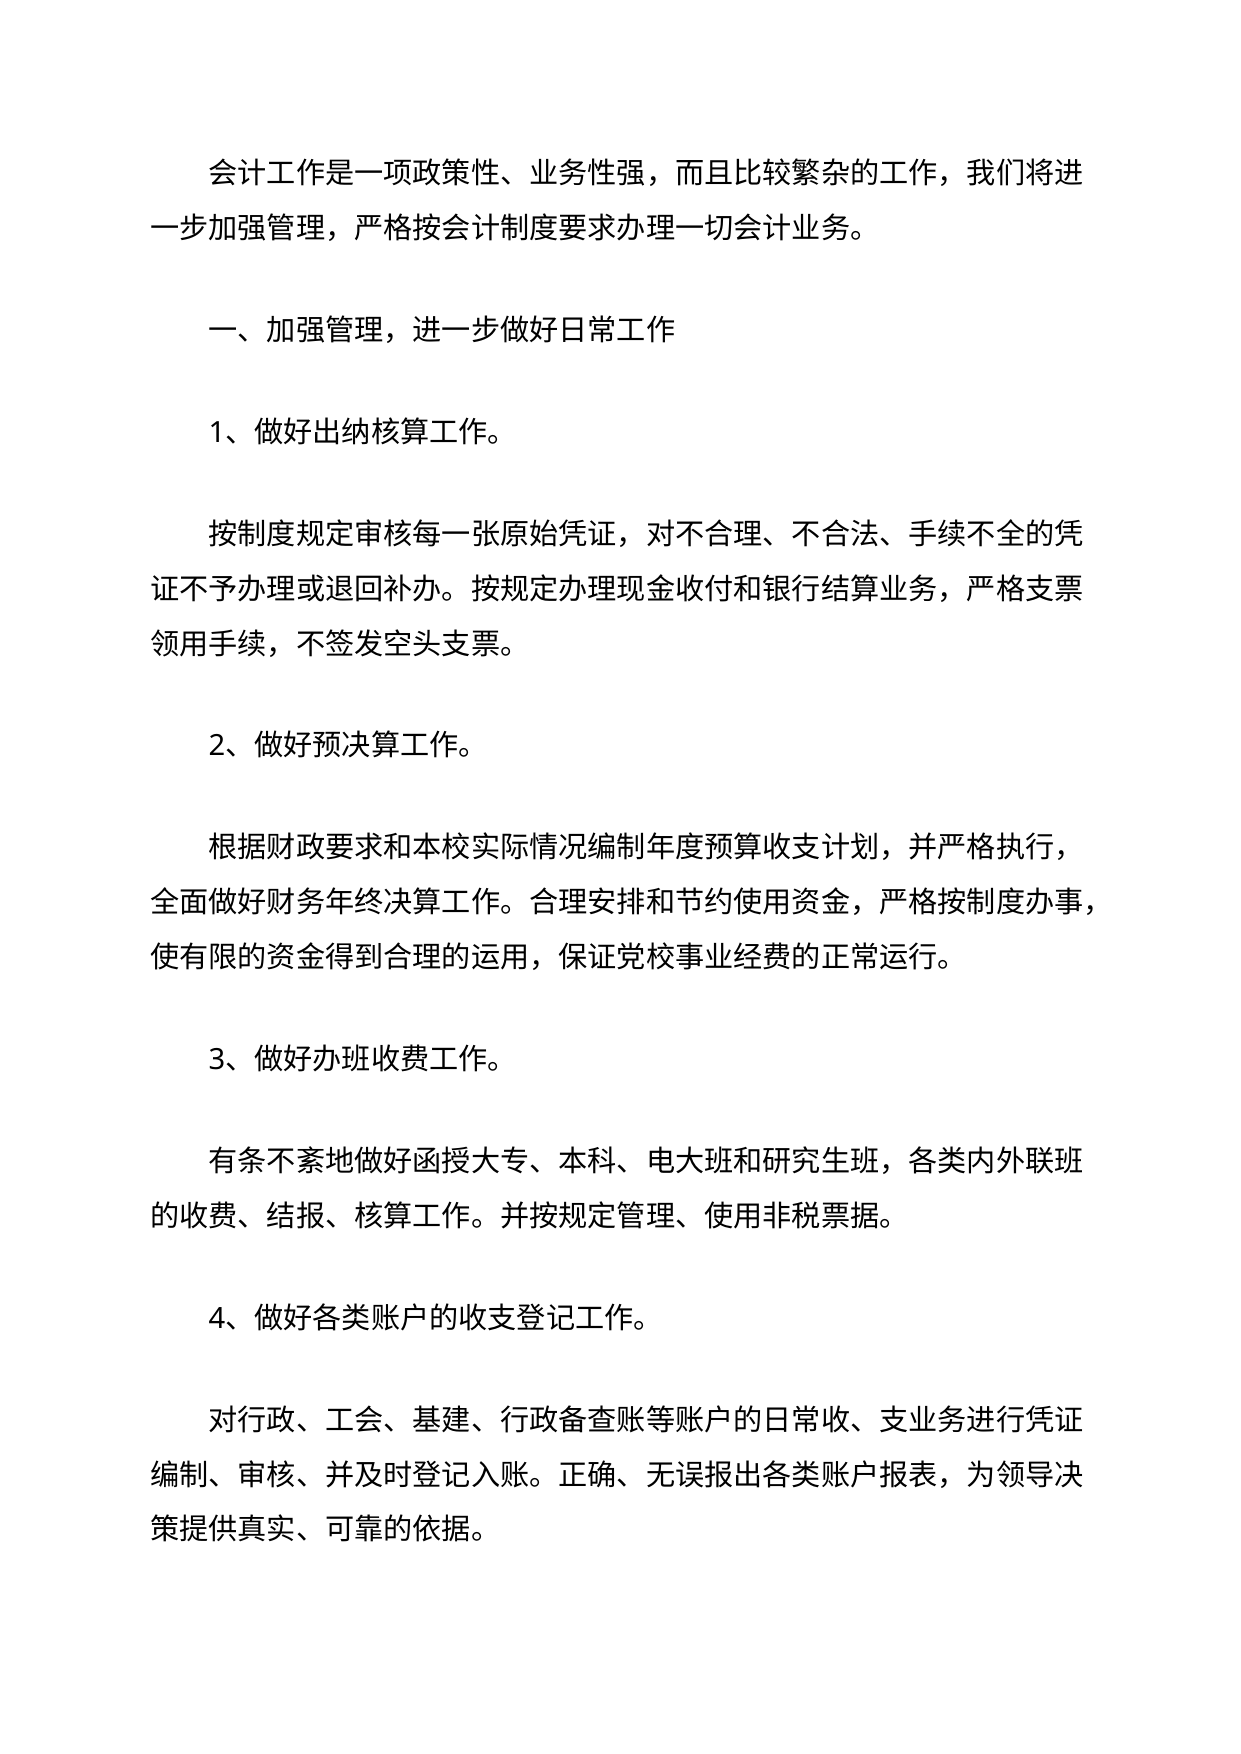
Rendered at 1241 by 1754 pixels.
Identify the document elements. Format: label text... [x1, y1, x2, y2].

text 3、做好办班收费工作。 [150, 1036, 1090, 1078]
text 2、做好预决算工作。 [150, 722, 1090, 764]
text 按制度规定审核每一张原始凭证，对不合理、不合法、手续不全的凭证不予办理或退回补办。按规定办理现金收付和银行结算业务，严格支票领用手续，不签发空头支票。 [150, 510, 1090, 662]
text 一、加强管理，进一步做好日常工作 [150, 307, 1090, 349]
text 对行政、工会、基建、行政备查账等账户的日常收、支业务进行凭证编制、审核、并及时登记入账。正确、无误报出各类账户报表，为领导决策提供真实、可靠的依据。 [150, 1396, 1090, 1548]
text 会计工作是一项政策性、业务性强，而且比较繁杂的工作，我们将进一步加强管理，严格按会计制度要求办理一切会计业务。 [150, 150, 1090, 247]
text 1、做好出纳核算工作。 [150, 408, 1090, 451]
text 根据财政要求和本校实际情况编制年度预算收支计划，并严格执行，全面做好财务年终决算工作。合理安排和节约使用资金，严格按制度办事，使有限的资金得到合理的运用，保证党校事业经费的正常运行。 [150, 824, 1090, 976]
text 4、做好各类账户的收支登记工作。 [150, 1294, 1090, 1337]
text 有条不紊地做好函授大专、本科、电大班和研究生班，各类内外联班的收费、结报、核算工作。并按规定管理、使用非税票据。 [150, 1137, 1090, 1235]
